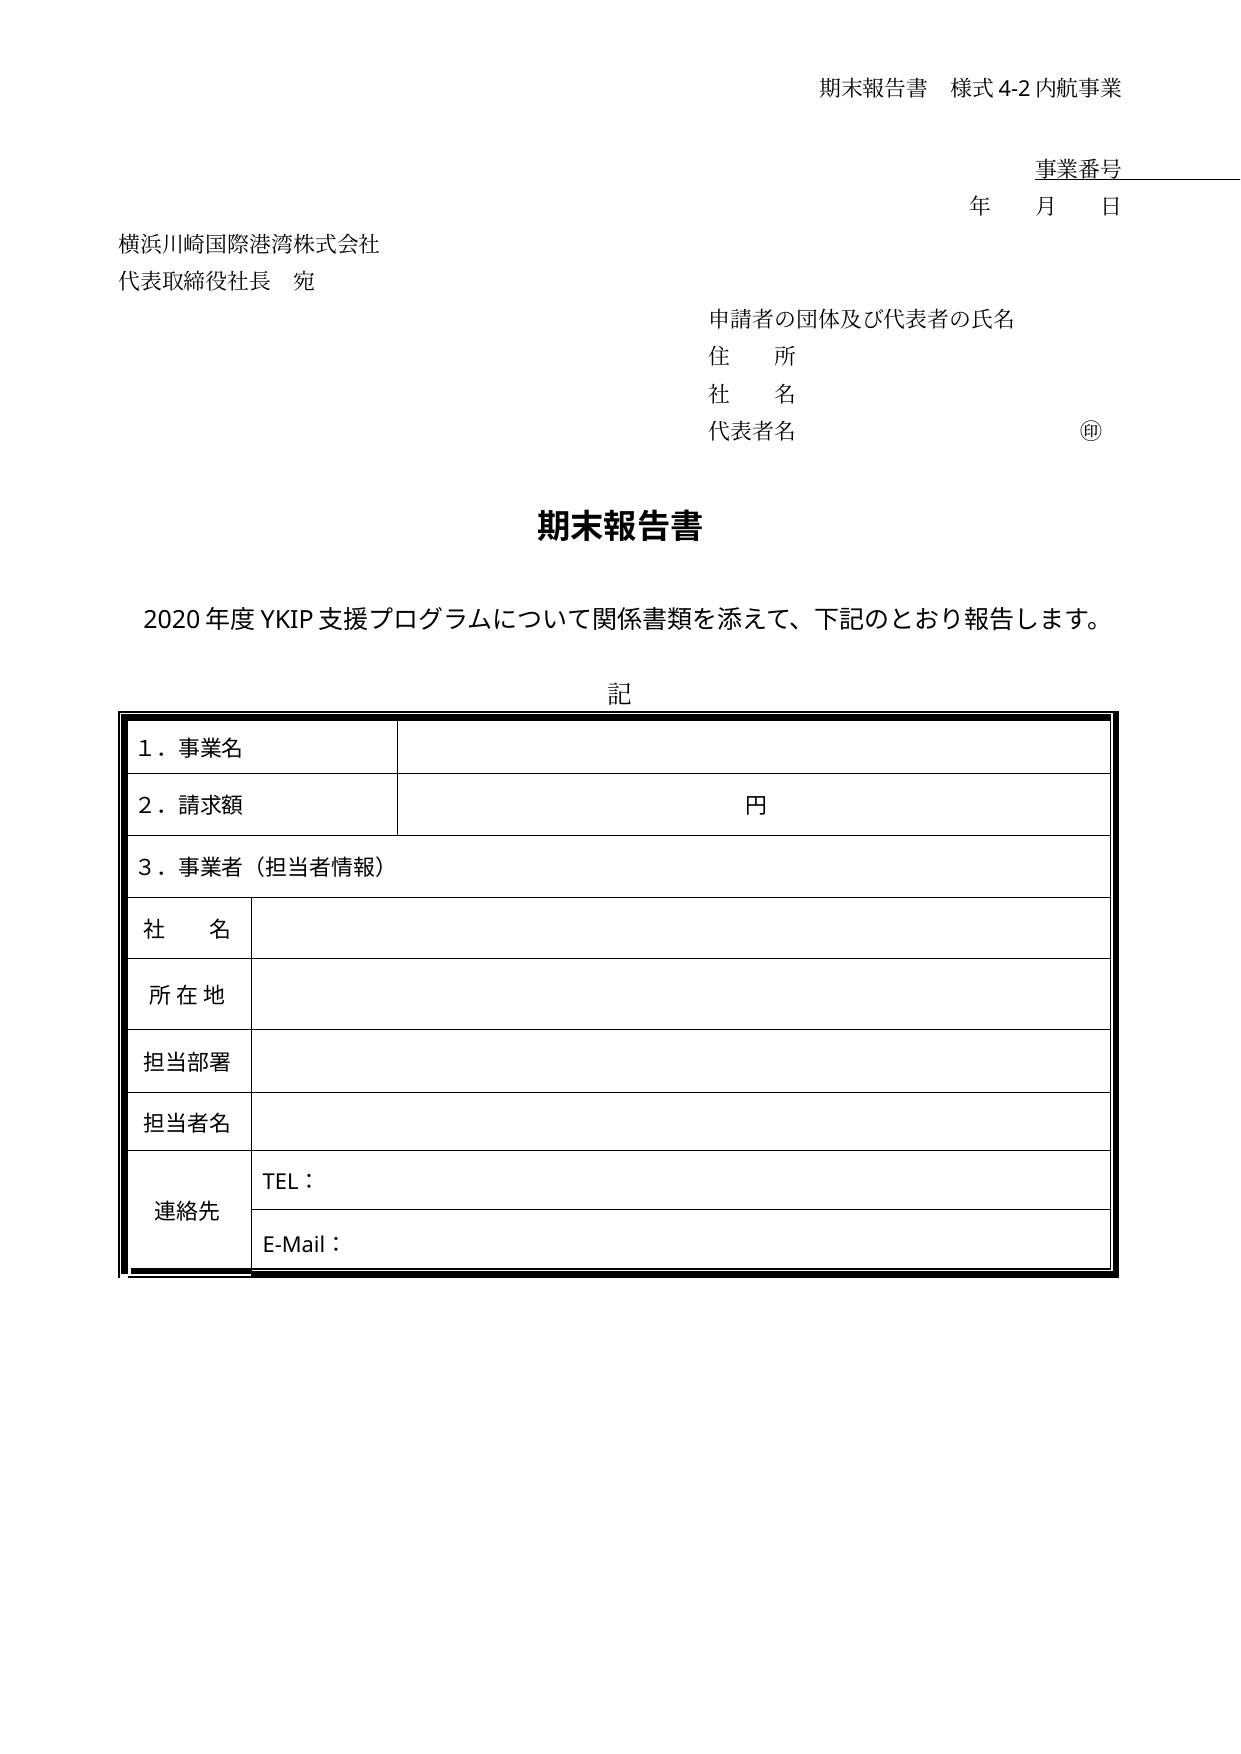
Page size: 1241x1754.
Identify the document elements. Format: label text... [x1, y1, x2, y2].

table_cell [252, 1030, 1110, 1092]
table_cell 担当部署 [128, 1030, 251, 1092]
table_cell [252, 898, 1110, 958]
text 代表者名 ㊞ [118, 411, 1122, 449]
table_cell 担当者名 [128, 1093, 251, 1150]
table_cell [252, 1093, 1110, 1150]
table_header １．事業名 [128, 721, 397, 773]
table_cell ３．事業者（担当者情報） [128, 836, 1110, 897]
text 横浜川崎国際港湾株式会社 [118, 224, 1122, 261]
text 期末報告書 [118, 486, 1122, 561]
table_cell 所 在 地 [128, 959, 251, 1029]
table_cell TEL： [252, 1151, 1110, 1209]
text 事業番号 [118, 149, 1122, 186]
table_cell ２．請求額 [128, 774, 397, 835]
text 代表取締役社長 宛 [118, 261, 1122, 299]
table_cell 社 名 [128, 898, 251, 958]
table_header [398, 721, 1110, 773]
table_cell 連絡先 [128, 1151, 251, 1268]
table_cell 円 [398, 774, 1110, 835]
text 記 [118, 674, 1122, 711]
table_cell [252, 959, 1110, 1029]
text 2020年度YKIP支援プログラムについて関係書類を添えて、下記のとおり報告します。 [118, 599, 1122, 636]
text 社 名 [118, 374, 1122, 411]
text 申請者の団体及び代表者の氏名 [118, 299, 1122, 336]
text 住 所 [118, 336, 1122, 374]
table_cell E-Mail： [252, 1210, 1110, 1268]
text 年 月 日 [118, 186, 1122, 224]
